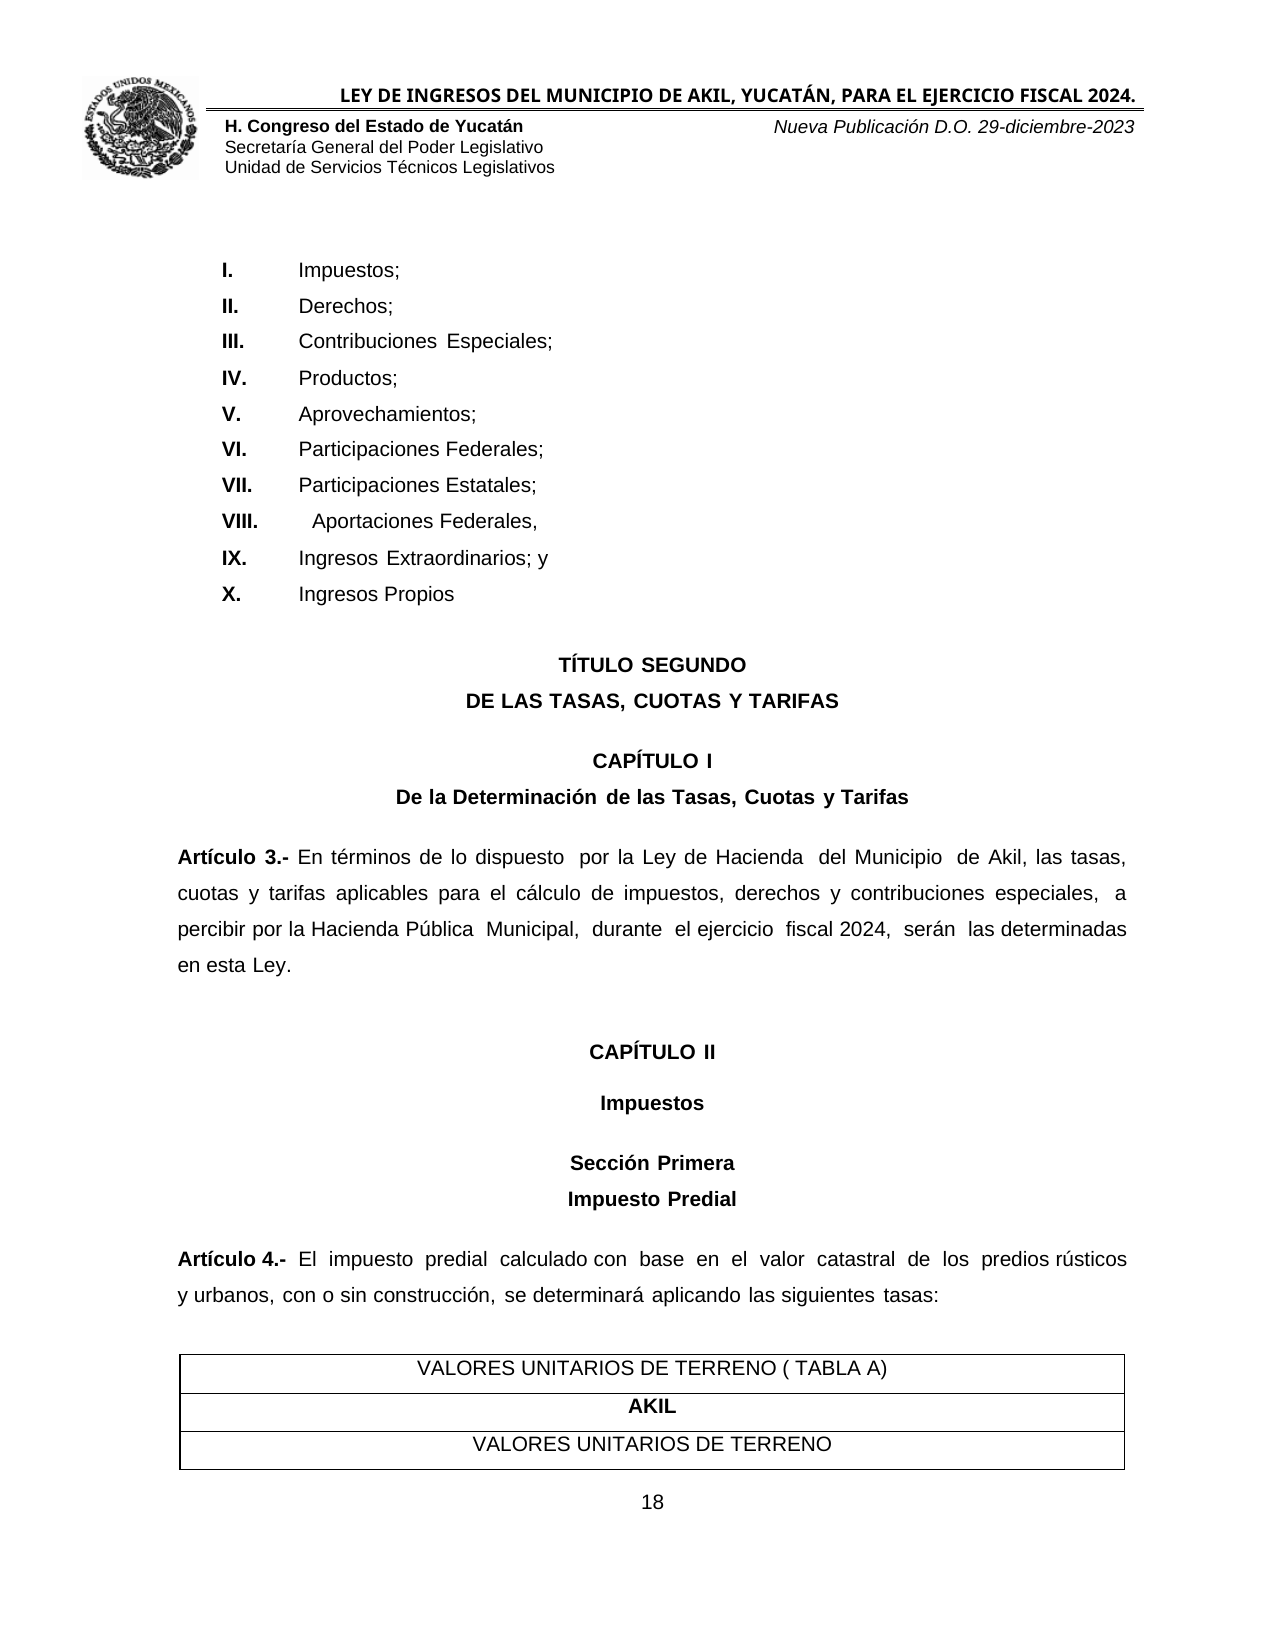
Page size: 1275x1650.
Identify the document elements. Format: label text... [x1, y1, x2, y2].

text Impuesto Predial [177, 1186, 1127, 1210]
list Contribuciones Especiales; [222, 329, 1127, 353]
list Participaciones Estatales; [222, 473, 1127, 497]
list Ingresos Propios [222, 581, 1127, 605]
list Aprovechamientos; [222, 401, 1127, 425]
text Sección Primera [177, 1150, 1127, 1174]
text DE LAS TASAS, CUOTAS Y TARIFAS [177, 689, 1127, 713]
text TÍTULO SEGUNDO [177, 653, 1127, 677]
table_cell AKIL [181, 1394, 1124, 1431]
list Derechos; [222, 293, 1127, 317]
text Impuestos [177, 1090, 1127, 1114]
text Artículo 3.- En términos de lo dispuesto por la Ley de Hacienda del Municipio de Akil, las tasas, cuotas y tarifas aplicables para el cálculo de impuestos, derechos y contribuciones especiales, a percibir por la Hacienda Pública Municipal, durante el ejercicio fiscal 2024, serán las determinadas en esta Ley. [177, 845, 1127, 977]
text CAPÍTULO II [177, 1040, 1127, 1064]
list Impuestos; [222, 257, 1127, 281]
table_header VALORES UNITARIOS DE TERRENO ( TABLA A) [181, 1355, 1124, 1392]
list Ingresos Extraordinarios; y [222, 545, 1127, 569]
list Aportaciones Federales, [222, 509, 1127, 533]
list Productos; [222, 365, 1127, 389]
text CAPÍTULO I [177, 749, 1127, 773]
text Artículo 4.- El impuesto predial calculado con base en el valor catastral de los predios rústicos y urbanos, con o sin construcción, se determinará aplicando las siguientes tasas: [177, 1246, 1127, 1306]
list Participaciones Federales; [222, 437, 1127, 461]
table_cell VALORES UNITARIOS DE TERRENO [181, 1432, 1124, 1469]
text De la Determinación de las Tasas, Cuotas y Tarifas [177, 785, 1127, 809]
